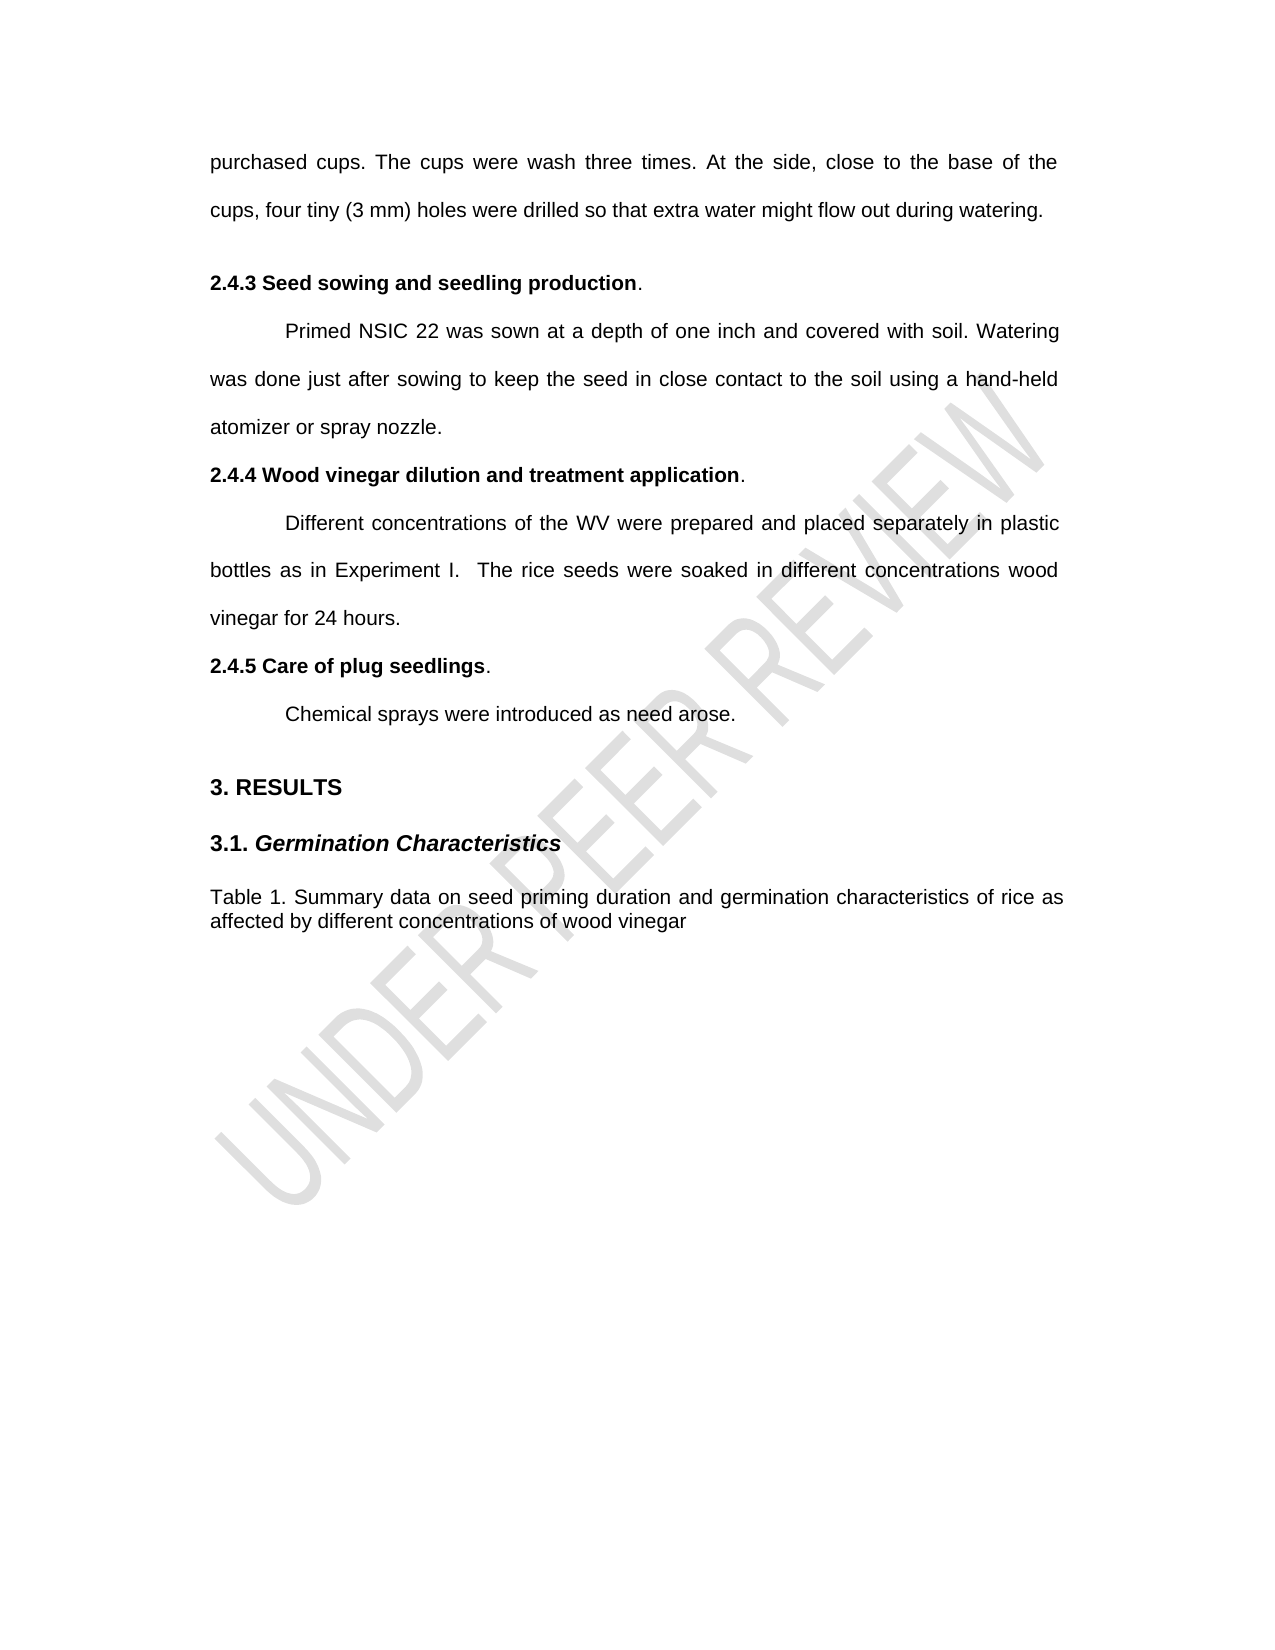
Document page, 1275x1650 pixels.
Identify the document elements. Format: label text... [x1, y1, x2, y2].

text Different concentrations of the WV were prepared and placed separately in plastic bottles as in Experiment I. The rice seeds were soaked in different concentrations wood vinegar for 24 hours. [210, 510, 1061, 630]
text Primed NSIC 22 was sown at a depth of one inch and covered with soil. Watering was done just after sowing to keep the seed in close contact to the soil using a hand-held atomizer or spray nozzle. [210, 319, 1061, 438]
text 2.4.5 Care of plug seedlings. [210, 654, 1061, 678]
text Chemical sprays were introduced as need arose. [210, 702, 1061, 726]
text 3. results [210, 774, 1065, 801]
text Table 1. Summary data on seed priming duration and germination characteristics of rice as affected by different concentrations of wood vinegar [210, 885, 1065, 933]
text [210, 150, 1059, 222]
text 2.4.4 Wood vinegar dilution and treatment application. [210, 462, 1061, 486]
text 3.1. Germination Characteristics [210, 830, 1065, 856]
text 2.4.3 Seed sowing and seedling production. [210, 271, 1061, 295]
